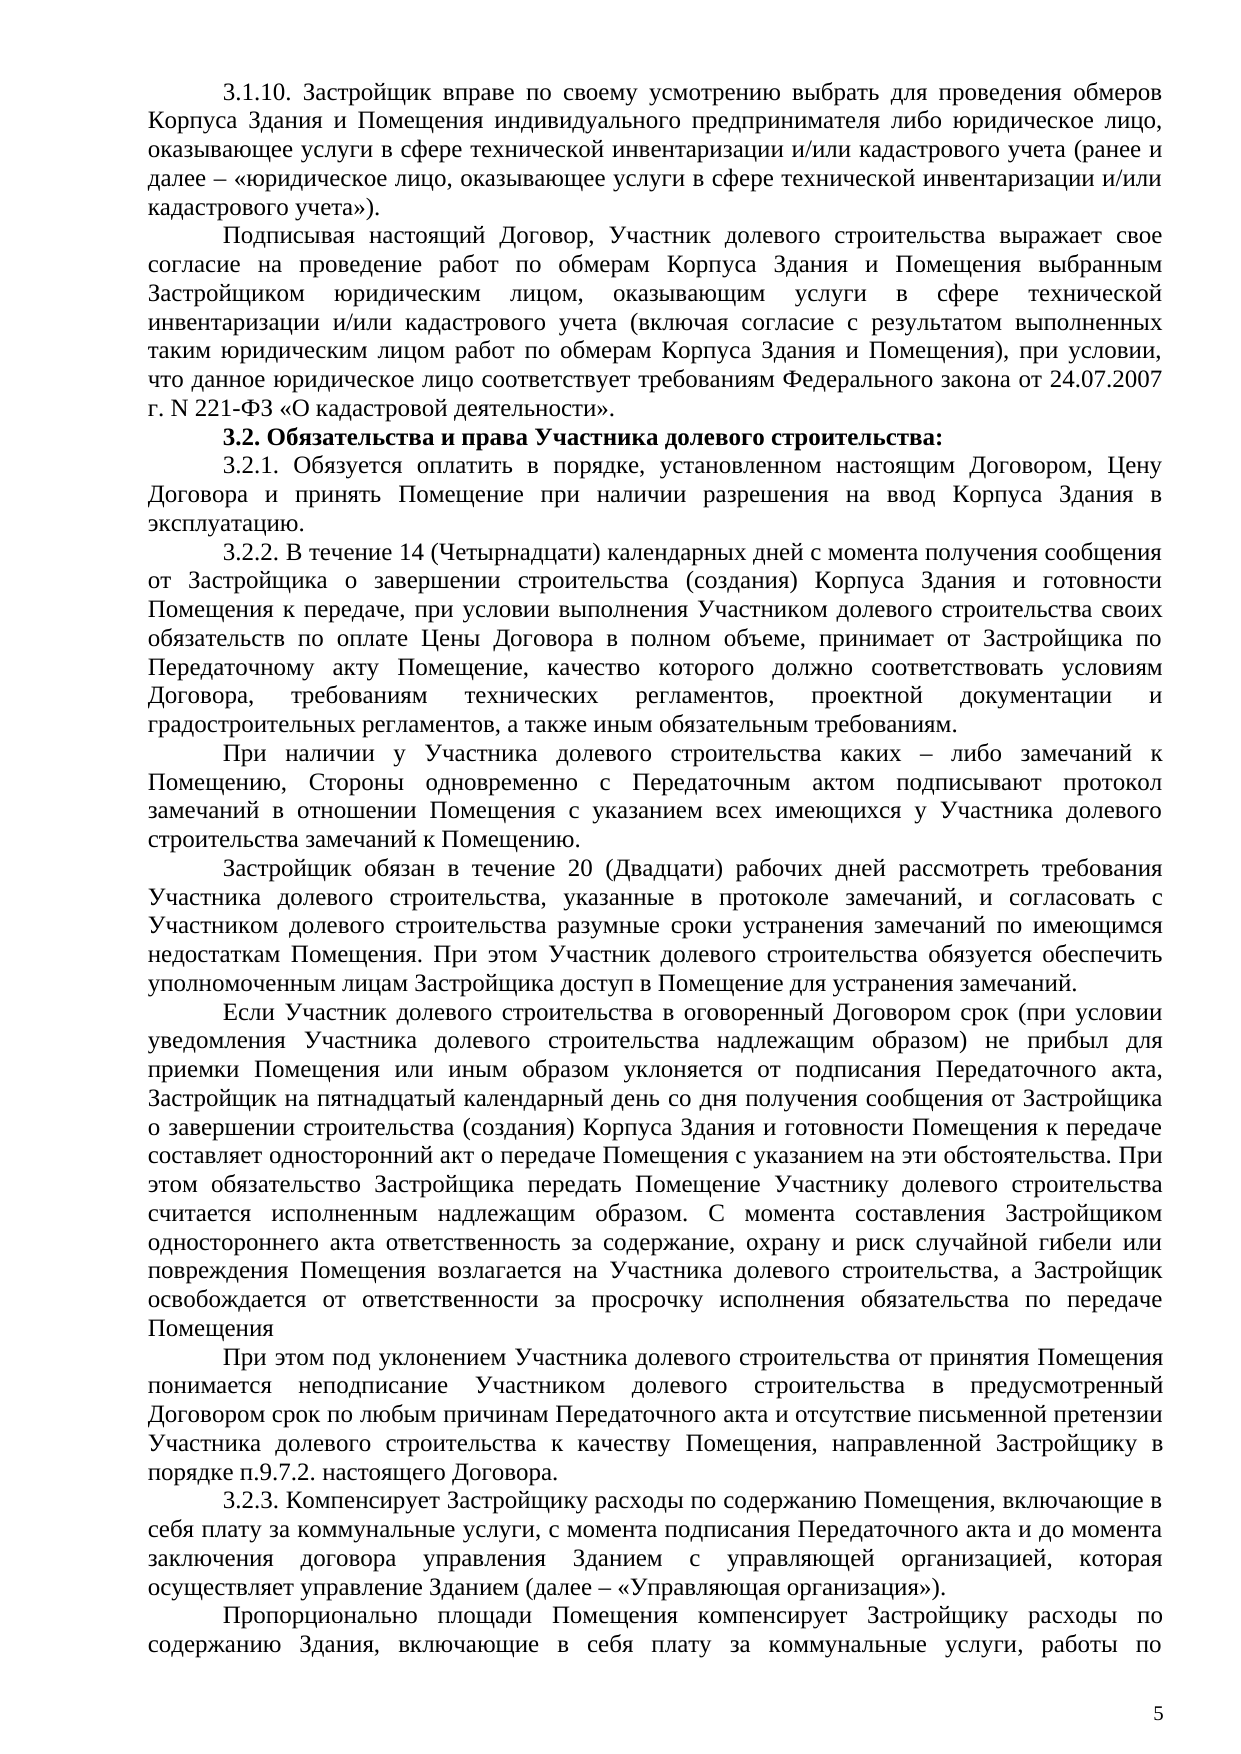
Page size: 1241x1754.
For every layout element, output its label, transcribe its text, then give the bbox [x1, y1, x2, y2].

text Застройщик обязан в течение 20 (Двадцати) рабочих дней рассмотреть требования Участника долевого строительства, указанные в протоколе замечаний, и согласовать с Участником долевого строительства разумные сроки устранения замечаний по имеющимся недостаткам Помещения. При этом Участник долевого строительства обязуется обеспечить уполномоченным лицам Застройщика доступ в Помещение для устранения замечаний. [148, 853, 1163, 997]
text 3.2.3. Компенсирует Застройщику расходы по содержанию Помещения, включающие в себя плату за коммунальные услуги, с момента подписания Передаточного акта и до момента заключения договора управления Зданием с управляющей организацией, которая осуществляет управление Зданием (далее – «Управляющая организация»). [148, 1486, 1163, 1601]
text 3.2.2. В течение 14 (Четырнадцати) календарных дней с момента получения сообщения от Застройщика о завершении строительства (создания) Корпуса Здания и готовности Помещения к передаче, при условии выполнения Участником долевого строительства своих обязательств по оплате Цены Договора в полном объеме, принимает от Застройщика по Передаточному акту Помещение, качество которого должно соответствовать условиям Договора, требованиям технических регламентов, проектной документации и градостроительных регламентов, а также иным обязательным требованиям. [148, 537, 1163, 738]
text При наличии у Участника долевого строительства каких – либо замечаний к Помещению, Стороны одновременно с Передаточным актом подписывают протокол замечаний в отношении Помещения с указанием всех имеющихся у Участника долевого строительства замечаний к Помещению. [148, 738, 1163, 853]
text 3.2.1. Обязуется оплатить в порядке, установленном настоящим Договором, Цену Договора и принять Помещение при наличии разрешения на ввод Корпуса Здания в эксплуатацию. [148, 451, 1163, 537]
text Подписывая настоящий Договор, Участник долевого строительства выражает свое согласие на проведение работ по обмерам Корпуса Здания и Помещения выбранным Застройщиком юридическим лицом, оказывающим услуги в сфере технической инвентаризации и/или кадастрового учета (включая согласие с результатом выполненных таким юридическим лицом работ по обмерам Корпуса Здания и Помещения), при условии, что данное юридическое лицо соответствует требованиям Федерального закона от 24.07.2007 г. N 221-ФЗ «О кадастровой деятельности». [148, 221, 1163, 422]
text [148, 1601, 1163, 1658]
text 3.1.10. Застройщик вправе по своему усмотрению выбрать для проведения обмеров Корпуса Здания и Помещения индивидуального предпринимателя либо юридическое лицо, оказывающее услуги в сфере технической инвентаризации и/или кадастрового учета (ранее и далее – «юридическое лицо, оказывающее услуги в сфере технической инвентаризации и/или кадастрового учета»). [148, 77, 1163, 221]
text 3.2. Обязательства и права Участника долевого строительства: [148, 422, 1163, 451]
text Если Участник долевого строительства в оговоренный Договором срок (при условии уведомления Участника долевого строительства надлежащим образом) не прибыл для приемки Помещения или иным образом уклоняется от подписания Передаточного акта, Застройщик на пятнадцатый календарный день со дня получения сообщения от Застройщика о завершении строительства (создания) Корпуса Здания и готовности Помещения к передаче составляет односторонний акт о передаче Помещения с указанием на эти обстоятельства. При этом обязательство Застройщика передать Помещение Участнику долевого строительства считается исполненным надлежащим образом. С момента составления Застройщиком одностороннего акта ответственность за содержание, охрану и риск случайной гибели или повреждения Помещения возлагается на Участника долевого строительства, а Застройщик освобождается от ответственности за просрочку исполнения обязательства по передаче Помещения [148, 997, 1163, 1342]
text При этом под уклонением Участника долевого строительства от принятия Помещения понимается неподписание Участником долевого строительства в предусмотренный Договором срок по любым причинам Передаточного акта и отсутствие письменной претензии Участника долевого строительства к качеству Помещения, направленной Застройщику в порядке п.9.7.2. настоящего Договора. [148, 1342, 1163, 1486]
